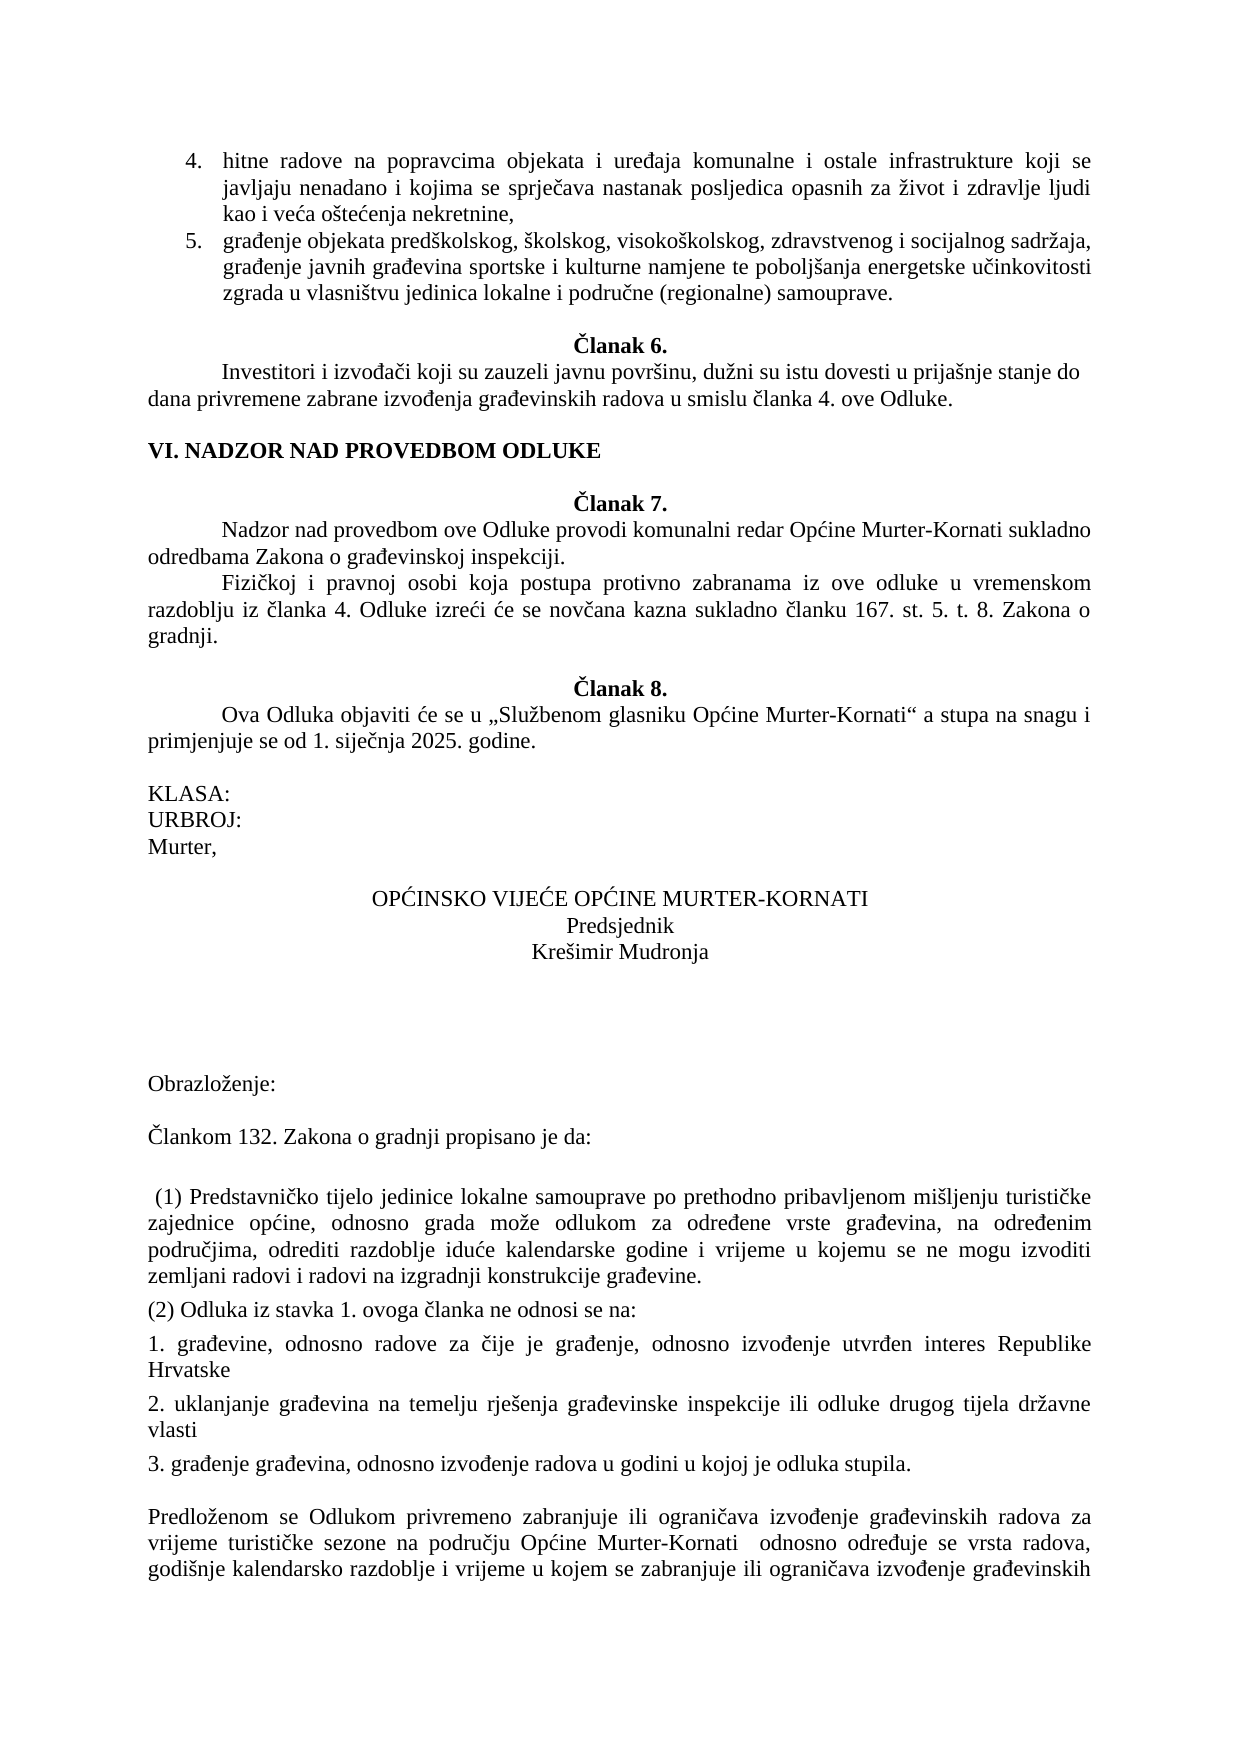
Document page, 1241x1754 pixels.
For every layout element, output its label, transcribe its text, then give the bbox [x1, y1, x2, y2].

text Predsjednik [148, 912, 1093, 938]
text Murter, [148, 833, 1093, 859]
text OPĆINSKO VIJEĆE OPĆINE MURTER-KORNATI [148, 886, 1093, 912]
list građenje objekata predškolskog, školskog, visokoškolskog, zdravstvenog i socijalnog sadržaja, građenje javnih građevina sportske i kulturne namjene te poboljšanja energetske učinkovitosti zgrada u vlasništvu jedinica lokalne i područne (regionalne) samouprave. [185, 227, 1093, 306]
text Članak 7. [148, 490, 1093, 517]
text 3. građenje građevina, odnosno izvođenje radova u godini u kojoj je odluka stupila. [148, 1450, 1093, 1476]
text Člankom 132. Zakona o gradnji propisano je da: [148, 1123, 1093, 1149]
text (2) Odluka iz stavka 1. ovoga članka ne odnosi se na: [148, 1296, 1093, 1322]
text Fizičkoj i pravnoj osobi koja postupa protivno zabranama iz ove odluke u vremenskom razdoblju iz članka 4. Odluke izreći će se novčana kazna sukladno članku 167. st. 5. t. 8. Zakona o gradnji. [148, 569, 1093, 648]
text Investitori i izvođači koji su zauzeli javnu površinu, dužni su istu dovesti u prijašnje stanje do dana privremene zabrane izvođenja građevinskih radova u smislu članka 4. ove Odluke. [148, 358, 1093, 411]
text Nadzor nad provedbom ove Odluke provodi komunalni redar Općine Murter-Kornati sukladno odredbama Zakona o građevinskoj inspekciji. [148, 517, 1093, 569]
text 1. građevine, odnosno radove za čije je građenje, odnosno izvođenje utvrđen interes Republike Hrvatske [148, 1330, 1093, 1382]
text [148, 1503, 1093, 1582]
text Ova Odluka objaviti će se u „Službenom glasniku Općine Murter-Kornati“ a stupa na snagu i primjenjuje se od 1. siječnja 2025. godine. [148, 701, 1093, 754]
text KLASA: [148, 780, 1093, 806]
text (1) Predstavničko tijelo jedinice lokalne samouprave po prethodno pribavljenom mišljenju turističke zajednice općine, odnosno grada može odlukom za određene vrste građevina, na određenim područjima, odrediti razdoblje iduće kalendarske godine i vrijeme u kojemu se ne mogu izvoditi zemljani radovi i radovi na izgradnji konstrukcije građevine. [148, 1183, 1093, 1288]
text URBROJ: [148, 806, 1093, 833]
text 2. uklanjanje građevina na temelju rješenja građevinske inspekcije ili odluke drugog tijela državne vlasti [148, 1390, 1093, 1443]
text Krešimir Mudronja [148, 938, 1093, 964]
text Članak 6. [148, 332, 1093, 358]
text VI. NADZOR NAD PROVEDBOM ODLUKE [148, 437, 1093, 464]
text Obrazloženje: [148, 1070, 1093, 1096]
list hitne radove na popravcima objekata i uređaja komunalne i ostale infrastrukture koji se javljaju nenadano i kojima se sprječava nastanak posljedica opasnih za život i zdravlje ljudi kao i veća oštećenja nekretnine, [185, 148, 1093, 227]
text Članak 8. [148, 675, 1093, 701]
